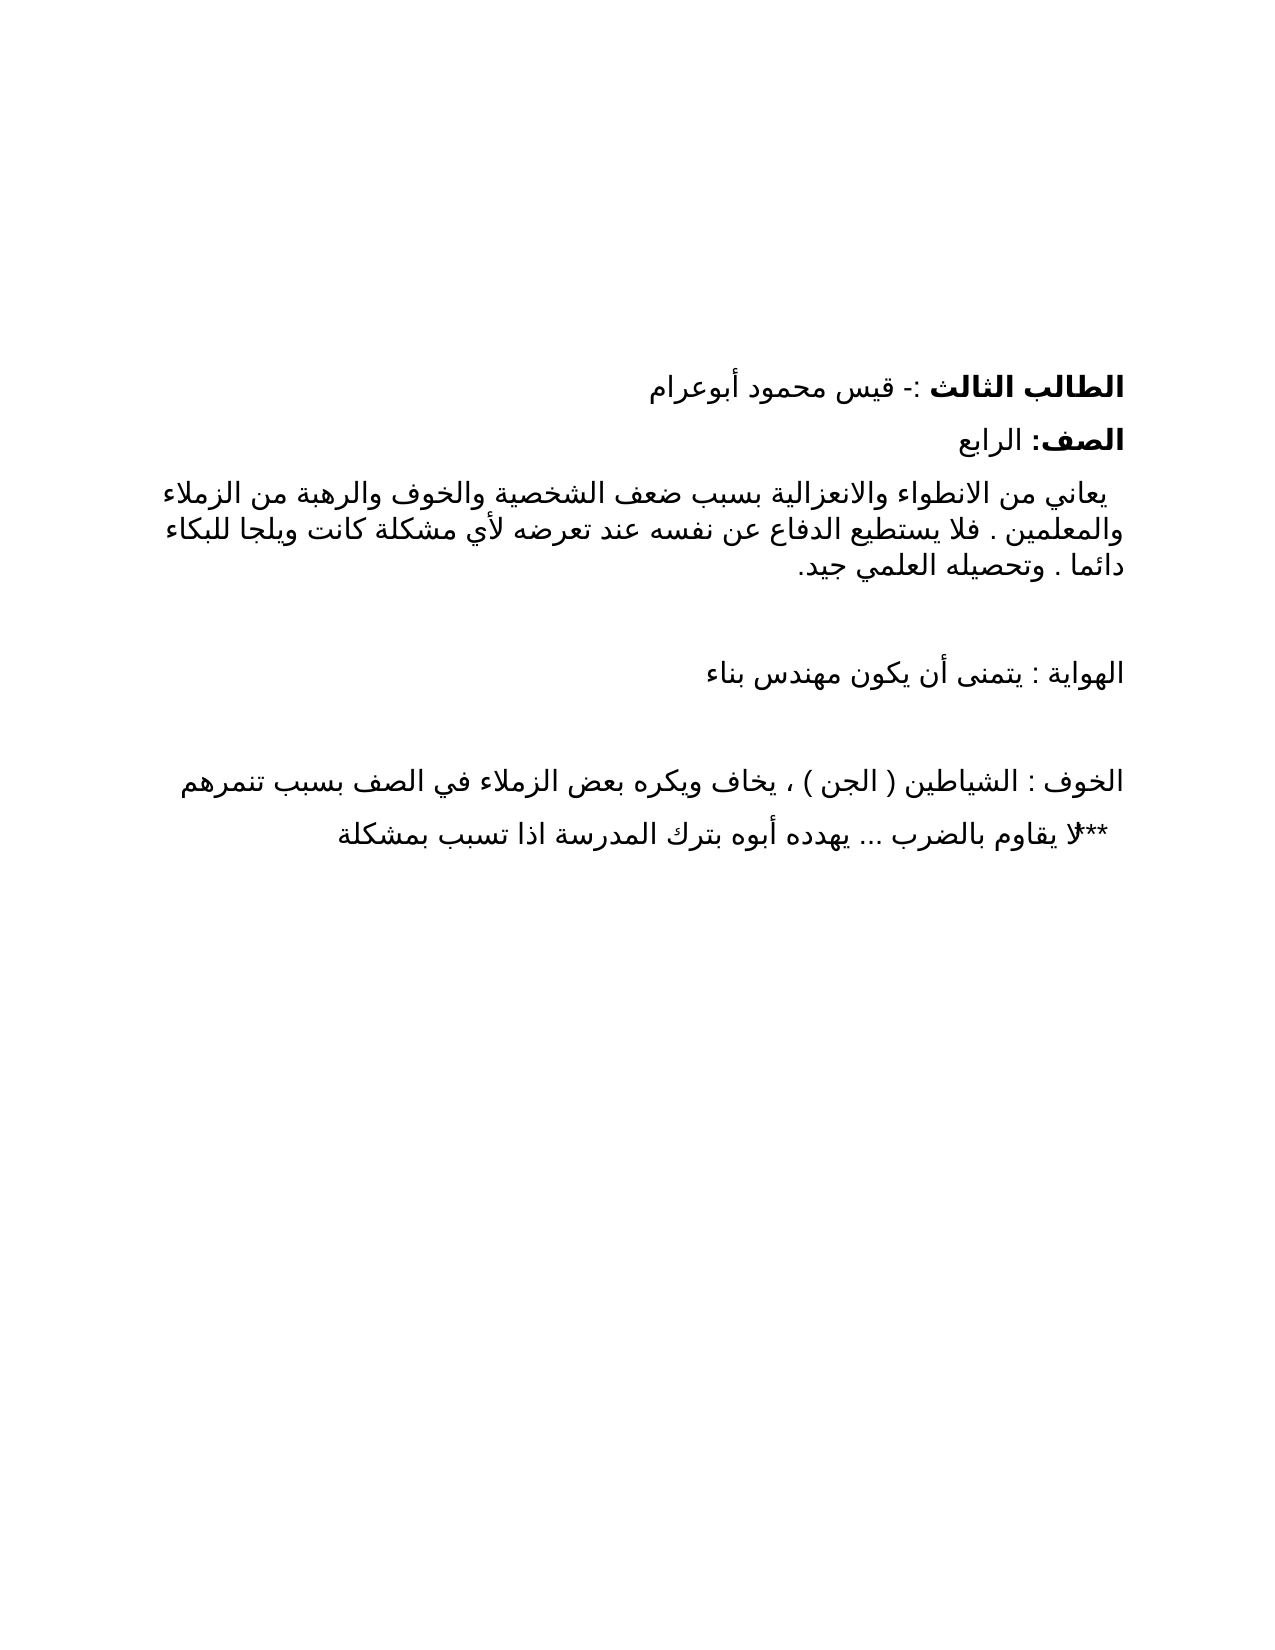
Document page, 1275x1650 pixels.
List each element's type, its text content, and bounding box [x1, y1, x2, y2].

text الخوف : الشياطين ( الجن ) ، يخاف ويكره بعض الزملاء في الصف بسبب تنمرهم [150, 764, 1125, 798]
text الصف: الرابع [150, 423, 1125, 457]
text الطالب الثالث :- قيس محمود أبوعرام [150, 370, 1125, 404]
text *** لا يقاوم بالضرب ... يهدده أبوه بترك المدرسة اذا تسبب بمشكلة [150, 817, 1125, 851]
text يعاني من الانطواء والانعزالية بسبب ضعف الشخصية والخوف والرهبة من الزملاء والمعلمين . فلا يستطيع الدفاع عن نفسه عند تعرضه لأي مشكلة كانت ويلجا للبكاء دائما . وتحصيله العلمي جيد. [150, 476, 1125, 582]
text الهواية : يتمنى أن يكون مهندس بناء [150, 656, 1125, 690]
